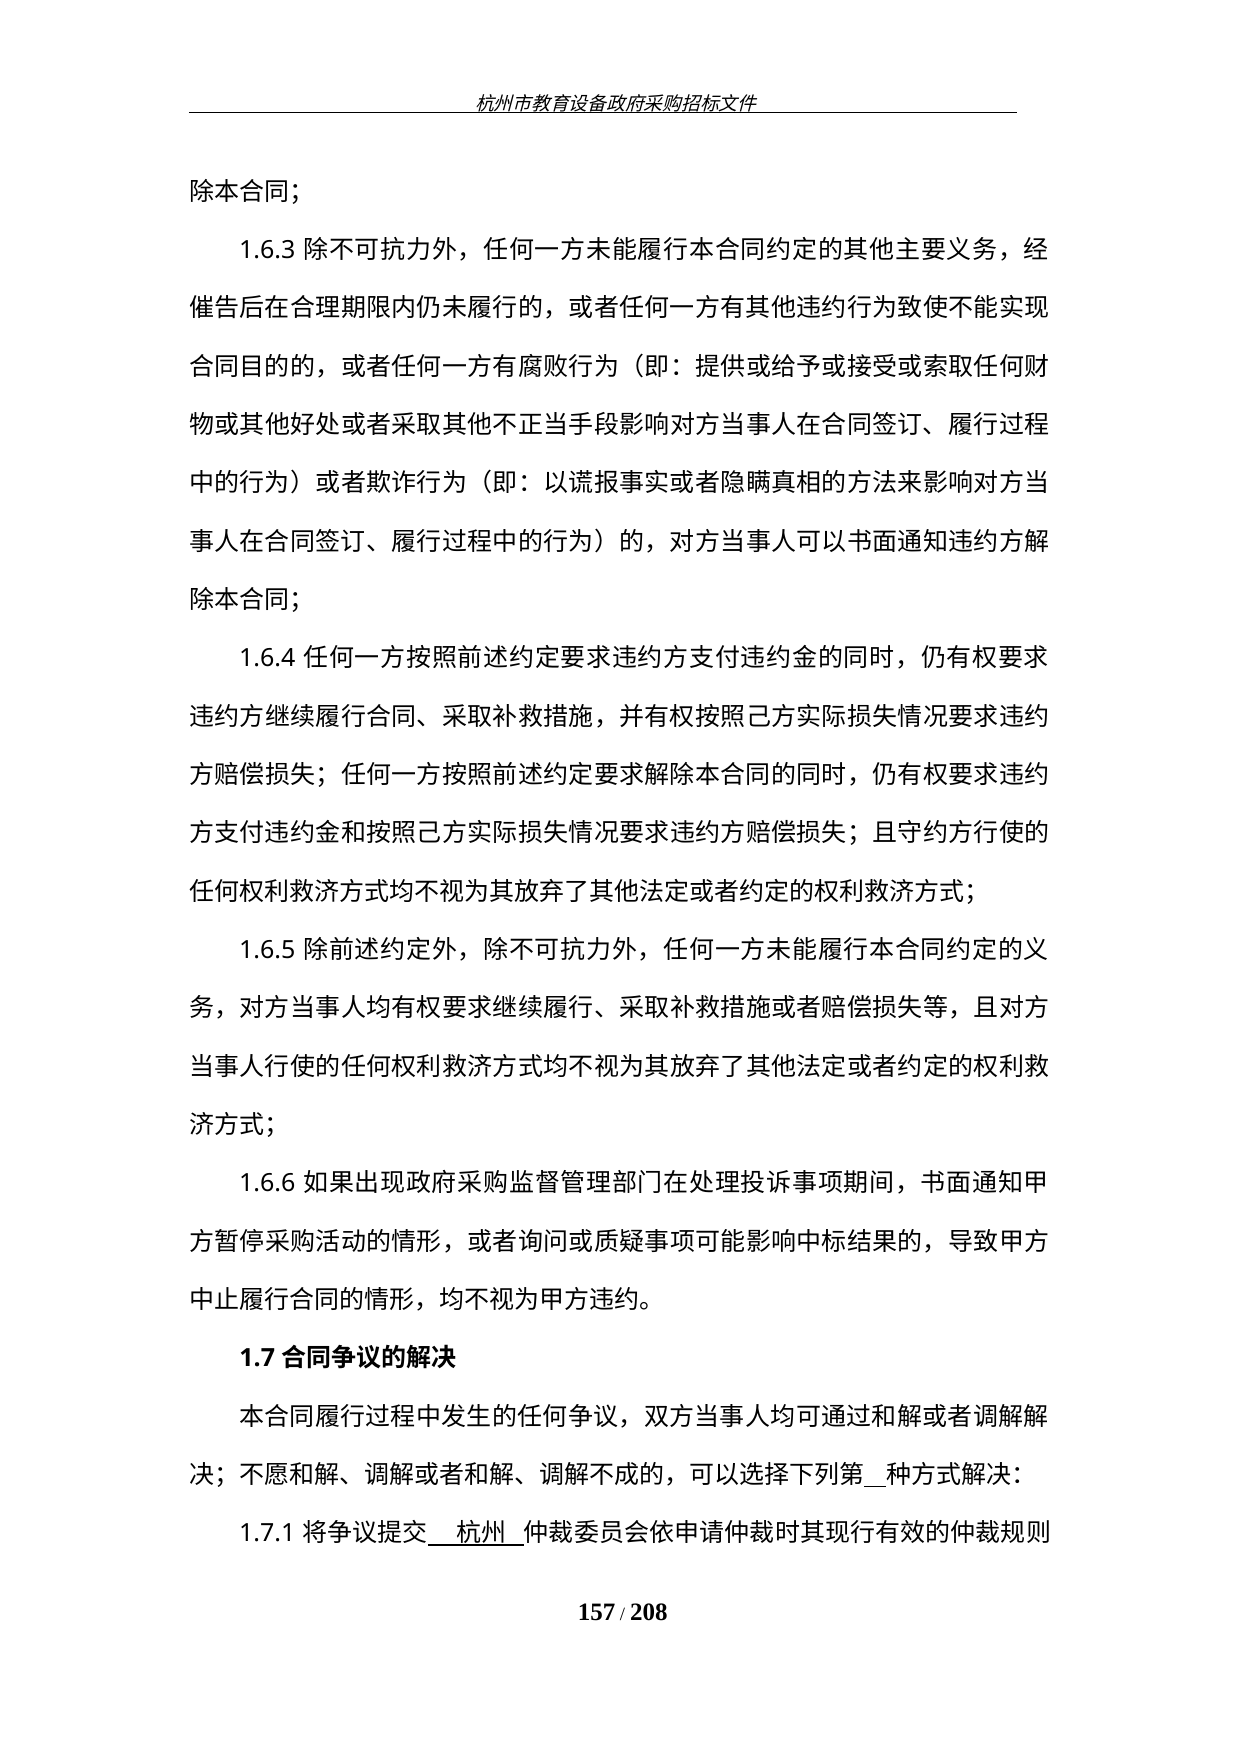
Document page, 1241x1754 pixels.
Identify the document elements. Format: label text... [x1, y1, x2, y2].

text 1.6.5 除前述约定外，除不可抗力外，任何一方未能履行本合同约定的义务，对方当事人均有权要求继续履行、采取补救措施或者赔偿损失等，且对方当事人行使的任何权利救济方式均不视为其放弃了其他法定或者约定的权利救济方式； [189, 912, 1051, 1145]
text 本合同履行过程中发生的任何争议，双方当事人均可通过和解或者调解解决；不愿和解、调解或者和解、调解不成的，可以选择下列第 种方式解决： [189, 1378, 1051, 1495]
text 1.6.6 如果出现政府采购监督管理部门在处理投诉事项期间，书面通知甲方暂停采购活动的情形，或者询问或质疑事项可能影响中标结果的，导致甲方中止履行合同的情形，均不视为甲方违约。 [189, 1145, 1051, 1320]
text 1.6.3 除不可抗力外，任何一方未能履行本合同约定的其他主要义务，经催告后在合理期限内仍未履行的，或者任何一方有其他违约行为致使不能实现合同目的的，或者任何一方有腐败行为（即：提供或给予或接受或索取任何财物或其他好处或者采取其他不正当手段影响对方当事人在合同签订、履行过程中的行为）或者欺诈行为（即：以谎报事实或者隐瞒真相的方法来影响对方当事人在合同签订、履行过程中的行为）的，对方当事人可以书面通知违约方解除本合同； [189, 212, 1051, 620]
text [189, 1495, 1051, 1553]
text 1.6.4 任何一方按照前述约定要求违约方支付违约金的同时，仍有权要求违约方继续履行合同、采取补救措施，并有权按照己方实际损失情况要求违约方赔偿损失；任何一方按照前述约定要求解除本合同的同时，仍有权要求违约方支付违约金和按照己方实际损失情况要求违约方赔偿损失；且守约方行使的任何权利救济方式均不视为其放弃了其他法定或者约定的权利救济方式； [189, 620, 1051, 912]
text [189, 153, 1051, 212]
text 1.7 合同争议的解决 [189, 1320, 1051, 1378]
